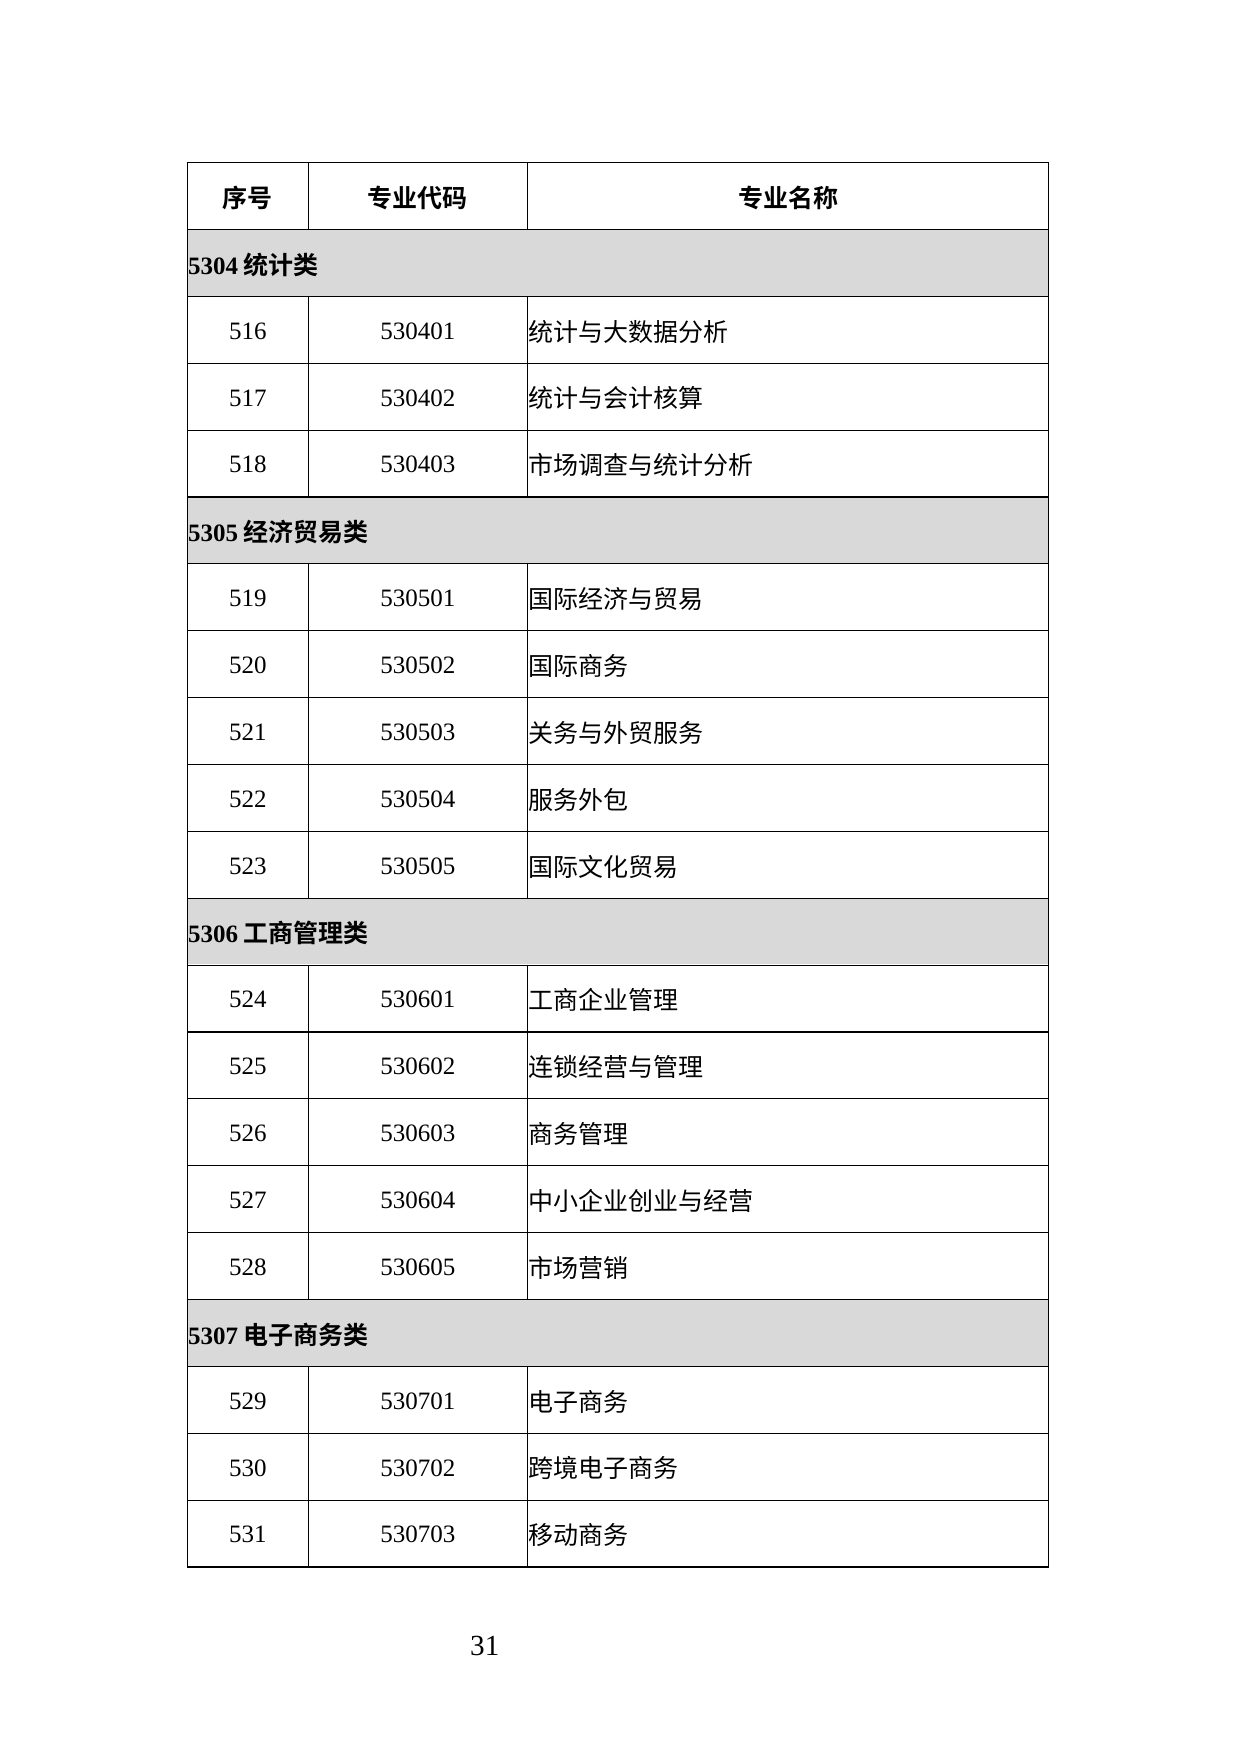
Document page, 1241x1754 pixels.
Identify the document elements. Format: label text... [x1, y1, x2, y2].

table_header 专业代码 [309, 163, 527, 229]
table_cell 中小企业创业与经营 [528, 1166, 1048, 1232]
table_cell 530502 [309, 631, 527, 697]
table_cell 530402 [309, 364, 527, 429]
table_cell 530601 [309, 966, 527, 1031]
table_cell 530604 [309, 1166, 527, 1232]
table_cell 国际商务 [528, 631, 1048, 697]
table_cell 520 [188, 631, 308, 697]
table_cell 518 [188, 431, 308, 496]
table_cell 523 [188, 832, 308, 898]
table_cell 5305经济贸易类 [188, 498, 1048, 563]
table_cell 526 [188, 1099, 308, 1165]
table_cell 530702 [309, 1434, 527, 1499]
table_header 专业名称 [528, 163, 1048, 229]
table_cell 跨境电子商务 [528, 1434, 1048, 1499]
table_cell 519 [188, 564, 308, 630]
table_cell 530401 [309, 297, 527, 363]
table_cell 530503 [309, 698, 527, 764]
table_cell 530 [188, 1434, 308, 1499]
table_cell 530505 [309, 832, 527, 898]
table_cell 530501 [309, 564, 527, 630]
table_cell 530603 [309, 1099, 527, 1165]
table_cell 电子商务 [528, 1367, 1048, 1433]
table_cell 521 [188, 698, 308, 764]
table_cell 连锁经营与管理 [528, 1033, 1048, 1098]
table_cell 统计与大数据分析 [528, 297, 1048, 363]
table_cell 5307电子商务类 [188, 1300, 1048, 1366]
table_cell 移动商务 [528, 1501, 1048, 1566]
table_cell 服务外包 [528, 765, 1048, 831]
table_cell 530602 [309, 1033, 527, 1098]
table_cell 国际文化贸易 [528, 832, 1048, 898]
table_cell 530703 [309, 1501, 527, 1566]
table_header 序号 [188, 163, 308, 229]
table_cell 527 [188, 1166, 308, 1232]
table_cell 530701 [309, 1367, 527, 1433]
table_cell 525 [188, 1033, 308, 1098]
table_cell 528 [188, 1233, 308, 1299]
table_cell 530504 [309, 765, 527, 831]
table_cell 529 [188, 1367, 308, 1433]
table_cell 5306工商管理类 [188, 899, 1048, 964]
table_cell 商务管理 [528, 1099, 1048, 1165]
table_cell 522 [188, 765, 308, 831]
table_cell 517 [188, 364, 308, 429]
table_cell 统计与会计核算 [528, 364, 1048, 429]
table_cell 市场调查与统计分析 [528, 431, 1048, 496]
table_cell 关务与外贸服务 [528, 698, 1048, 764]
table_cell 国际经济与贸易 [528, 564, 1048, 630]
table_cell 5304统计类 [188, 230, 1048, 296]
table_cell 市场营销 [528, 1233, 1048, 1299]
table_cell 516 [188, 297, 308, 363]
table_cell 530605 [309, 1233, 527, 1299]
table_cell 工商企业管理 [528, 966, 1048, 1031]
table_cell 531 [188, 1501, 308, 1566]
table_cell 524 [188, 966, 308, 1031]
table_cell 530403 [309, 431, 527, 496]
